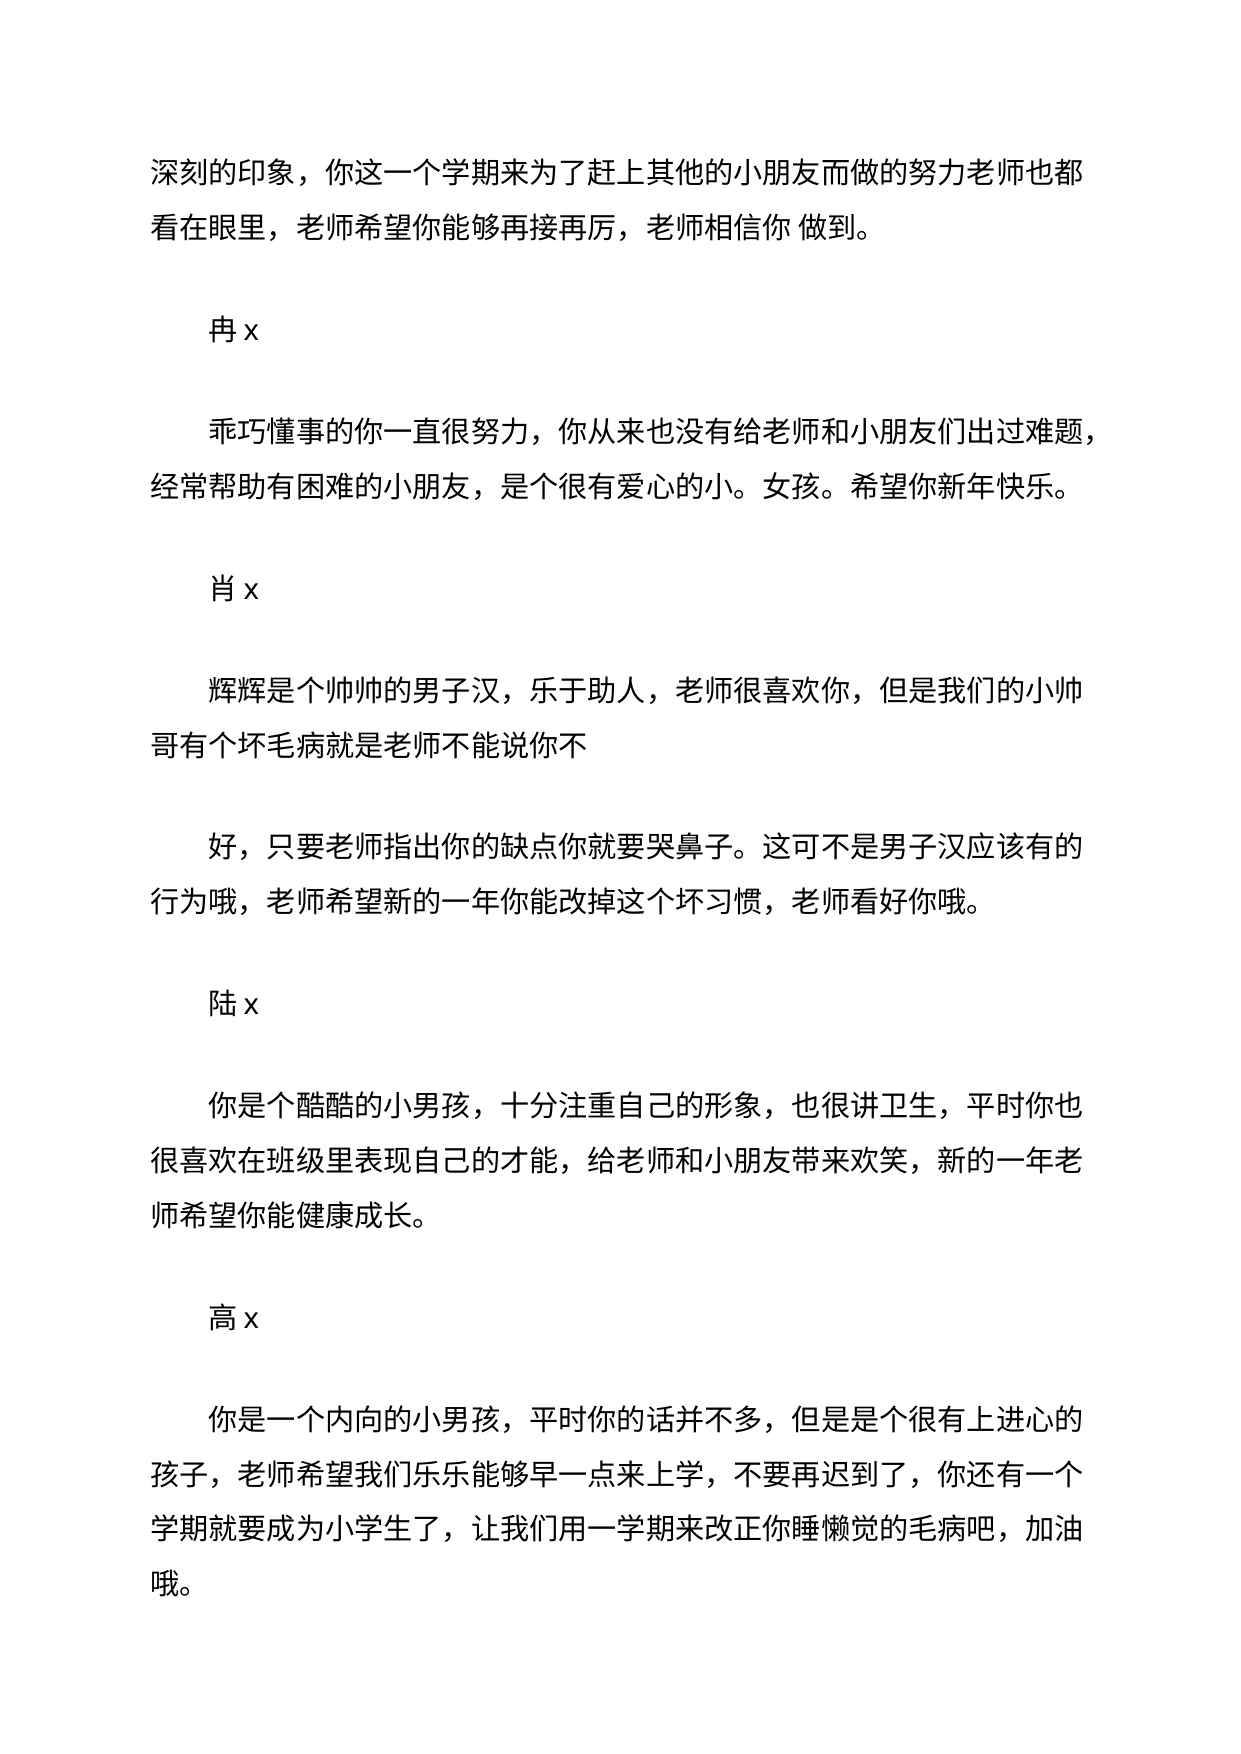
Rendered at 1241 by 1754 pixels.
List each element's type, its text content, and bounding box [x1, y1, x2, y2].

text 好，只要老师指出你的缺点你就要哭鼻子。这可不是男子汉应该有的行为哦，老师希望新的一年你能改掉这个坏习惯，老师看好你哦。 [150, 824, 1090, 921]
text 辉辉是个帅帅的男子汉，乐于助人，老师很喜欢你，但是我们的小帅哥有个坏毛病就是老师不能说你不 [150, 667, 1090, 764]
text 你是一个内向的小男孩，平时你的话并不多，但是是个很有上进心的孩子，老师希望我们乐乐能够早一点来上学，不要再迟到了，你还有一个学期就要成为小学生了，让我们用一学期来改正你睡懒觉的毛病吧，加油哦。 [150, 1396, 1090, 1603]
text 你是个酷酷的小男孩，十分注重自己的形象，也很讲卫生，平时你也很喜欢在班级里表现自己的才能，给老师和小朋友带来欢笑，新的一年老师希望你能健康成长。 [150, 1083, 1090, 1235]
text 乖巧懂事的你一直很努力，你从来也没有给老师和小朋友们出过难题，经常帮助有困难的小朋友，是个很有爱心的小。女孩。希望你新年快乐。 [150, 409, 1090, 506]
text 肖x [150, 565, 1090, 608]
text 高x [150, 1294, 1090, 1337]
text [150, 150, 1090, 247]
text 冉x [150, 307, 1090, 349]
text 陆x [150, 981, 1090, 1023]
